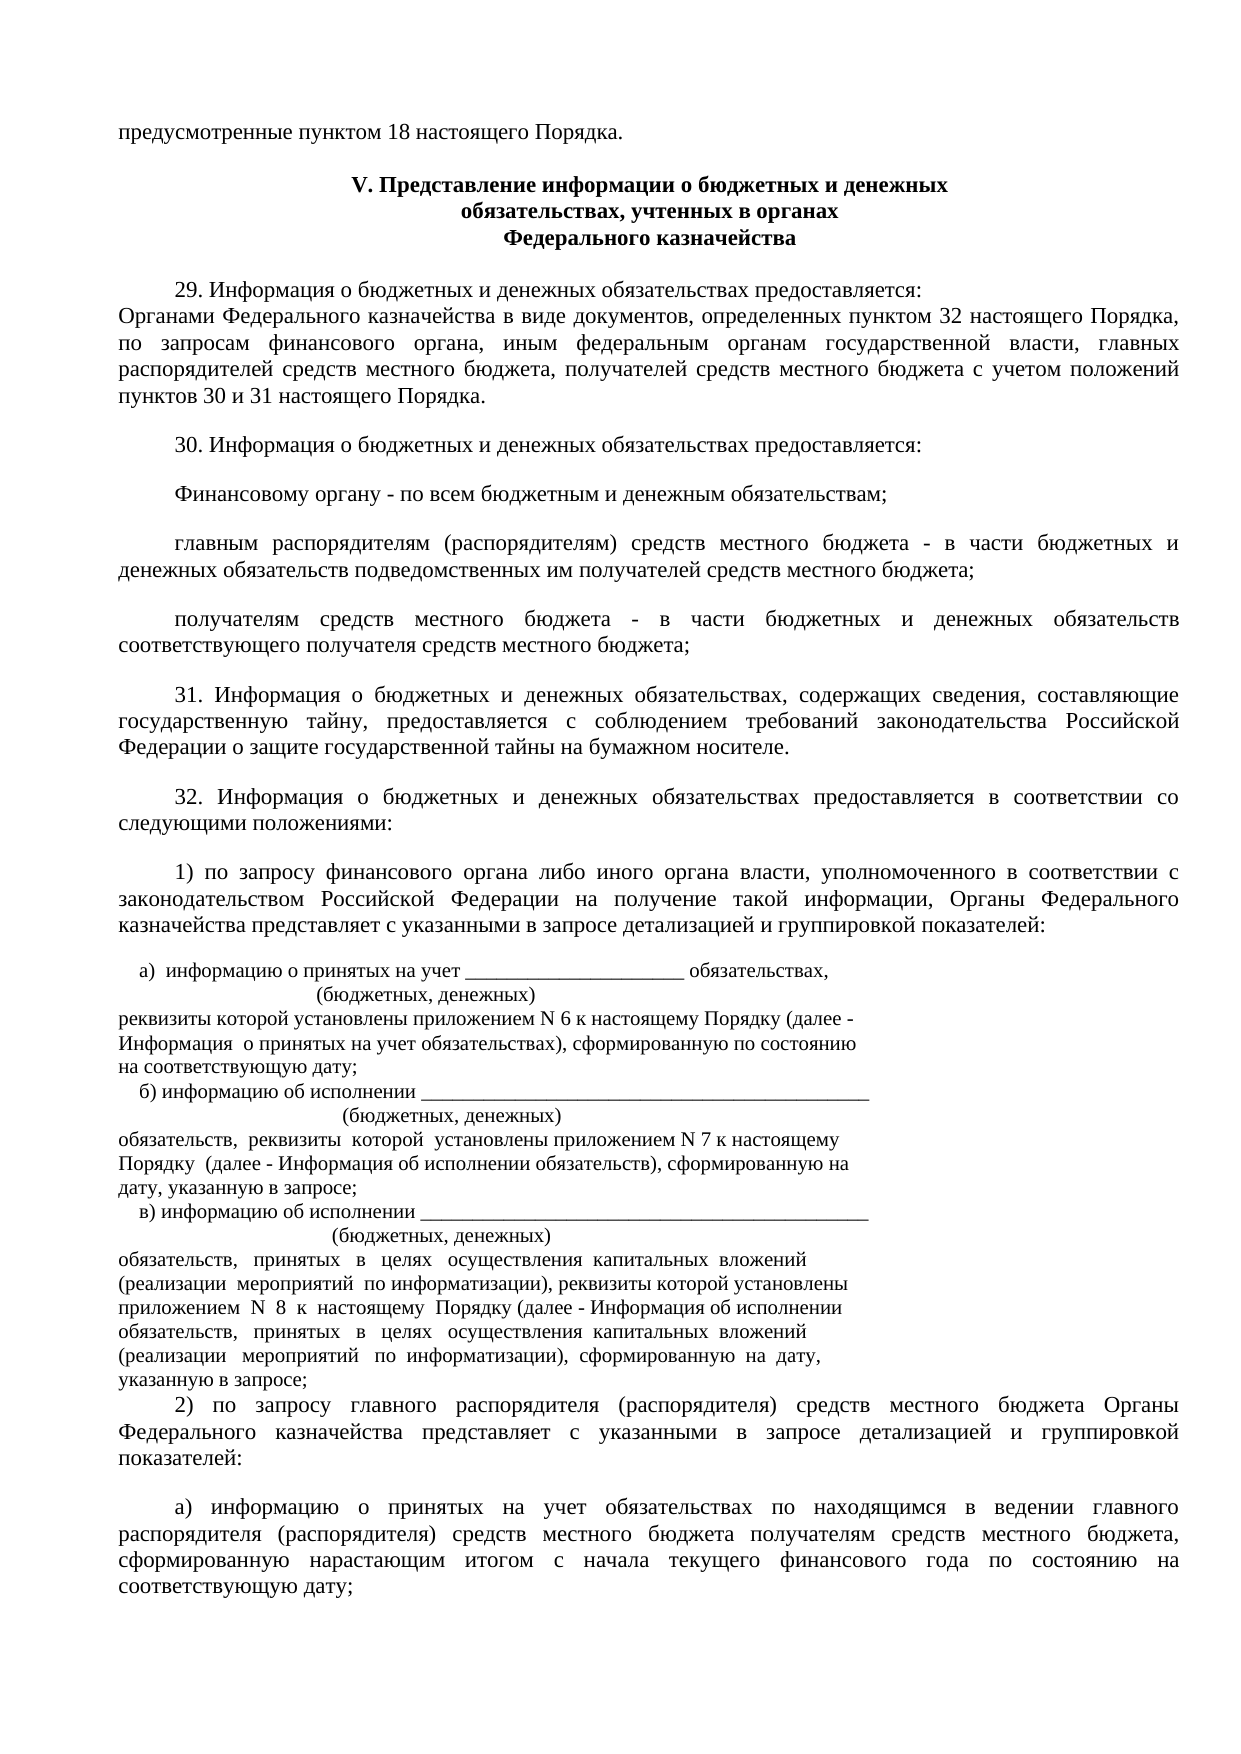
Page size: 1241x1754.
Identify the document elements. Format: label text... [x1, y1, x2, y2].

text (бюджетных, денежных) [118, 982, 1181, 1006]
text Информация о принятых на учет обязательствах), сформированную по состоянию [118, 1030, 1181, 1054]
text (реализации мероприятий по информатизации), реквизиты которой установлены [118, 1271, 1181, 1295]
text получателям средств местного бюджета - в части бюджетных и денежных обязательств соответствующего получателя средств местного бюджета; [118, 605, 1181, 658]
text б) информацию об исполнении ___________________________________________ [118, 1078, 1181, 1103]
title обязательствах, учтенных в органах [118, 197, 1181, 223]
text реквизиты которой установлены приложением N 6 к настоящему Порядку (далее - [118, 1006, 1181, 1030]
text Порядку (далее - Информация об исполнении обязательств), сформированную на [118, 1151, 1181, 1175]
text Финансовому органу - по всем бюджетным и денежным обязательствам; [118, 480, 1181, 507]
text главным распорядителям (распорядителям) средств местного бюджета - в части бюджетных и денежных обязательств подведомственных им получателей средств местного бюджета; [118, 529, 1181, 582]
text указанную в запросе; [118, 1367, 1181, 1391]
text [118, 118, 1181, 144]
text Органами Федерального казначейства в виде документов, определенных пунктом 32 настоящего Порядка, по запросам финансового органа, иным федеральным органам государственной власти, главных распорядителей средств местного бюджета, получателей средств местного бюджета с учетом положений пунктов 30 и 31 настоящего Порядка. [118, 303, 1181, 408]
text обязательств, принятых в целях осуществления капитальных вложений [118, 1247, 1181, 1271]
text 32. Информация о бюджетных и денежных обязательствах предоставляется в соответствии со следующими положениями: [118, 783, 1181, 835]
text а) информацию о принятых на учет обязательствах по находящимся в ведении главного распорядителя (распорядителя) средств местного бюджета получателям средств местного бюджета, сформированную нарастающим итогом с начала текущего финансового года по состоянию на соответствующую дату; [118, 1493, 1181, 1599]
text (бюджетных, денежных) [118, 1103, 1181, 1127]
text 31. Информация о бюджетных и денежных обязательствах, содержащих сведения, составляющие государственную тайну, предоставляется с соблюдением требований законодательства Российской Федерации о защите государственной тайны на бумажном носителе. [118, 681, 1181, 760]
text 29. Информация о бюджетных и денежных обязательствах предоставляется: [118, 276, 1181, 303]
text на соответствующую дату; [118, 1054, 1181, 1078]
text в) информацию об исполнении ___________________________________________ [118, 1199, 1181, 1223]
title Федерального казначейства [118, 223, 1181, 250]
text обязательств, принятых в целях осуществления капитальных вложений [118, 1319, 1181, 1343]
title V. Представление информации о бюджетных и денежных [118, 171, 1181, 197]
text дату, указанную в запросе; [118, 1175, 1181, 1199]
text приложением N 8 к настоящему Порядку (далее - Информация об исполнении [118, 1295, 1181, 1319]
text (бюджетных, денежных) [118, 1223, 1181, 1247]
text а) информацию о принятых на учет _____________________ обязательствах, [118, 958, 1181, 982]
text (реализации мероприятий по информатизации), сформированную на дату, [118, 1343, 1181, 1367]
text обязательств, реквизиты которой установлены приложением N 7 к настоящему [118, 1127, 1181, 1151]
text 30. Информация о бюджетных и денежных обязательствах предоставляется: [118, 431, 1181, 457]
text 1) по запросу финансового органа либо иного органа власти, уполномоченного в соответствии с законодательством Российской Федерации на получение такой информации, Органы Федерального казначейства представляет с указанными в запросе детализацией и группировкой показателей: [118, 858, 1181, 937]
text 2) по запросу главного распорядителя (распорядителя) средств местного бюджета Органы Федерального казначейства представляет с указанными в запросе детализацией и группировкой показателей: [118, 1391, 1181, 1470]
